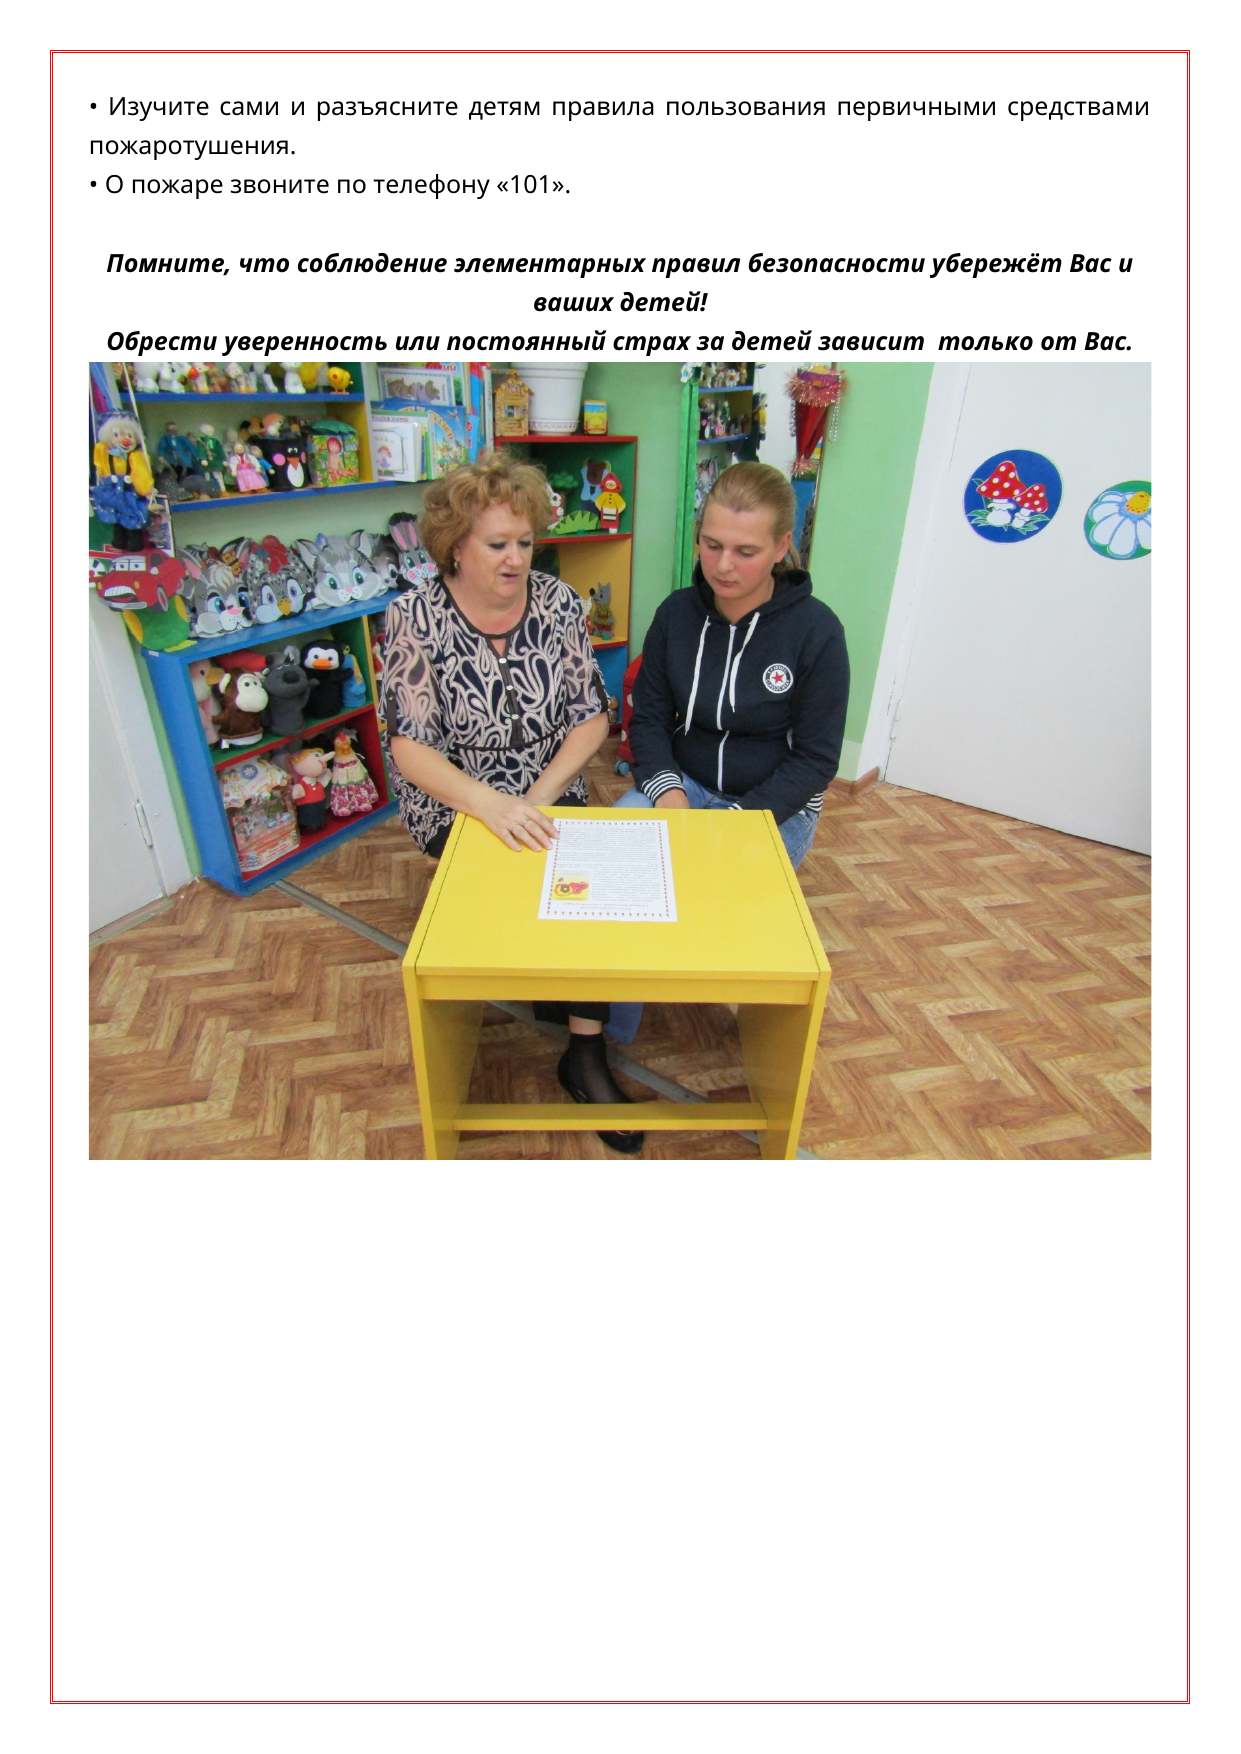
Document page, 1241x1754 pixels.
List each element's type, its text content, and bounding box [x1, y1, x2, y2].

text Помните, что соблюдение элементарных правил безопасности убережёт Вас и ваших детей! [89, 245, 1152, 318]
text Обрести уверенность или постоянный страх за детей зависит только от Вас. [89, 324, 1152, 358]
text • Изучите сами и разъясните детям правила пользования первичными средствами пожаротушения. [89, 89, 1152, 162]
text • О пожаре звоните по телефону «101». [89, 167, 1152, 201]
picture [88, 362, 1152, 1160]
